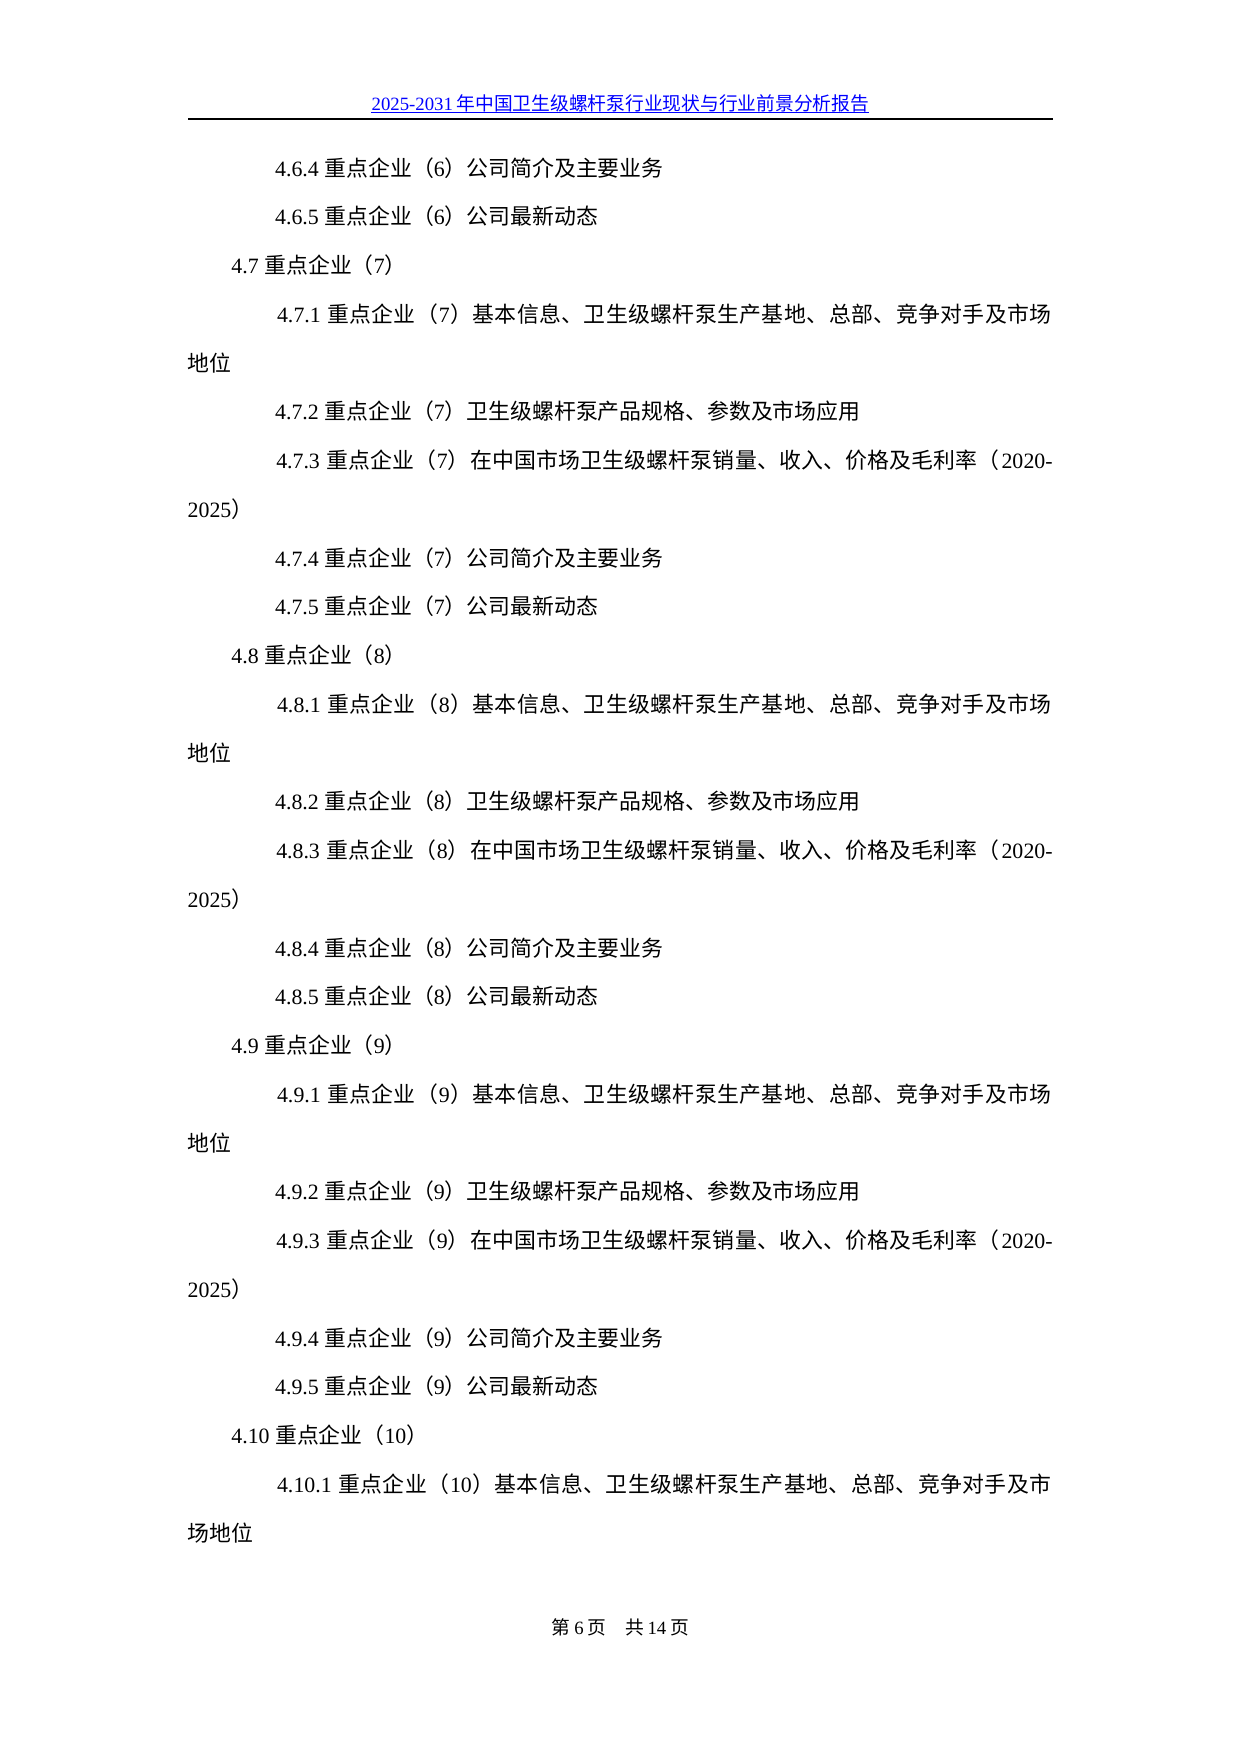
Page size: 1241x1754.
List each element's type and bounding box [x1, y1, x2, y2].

text [187, 150, 1053, 1548]
